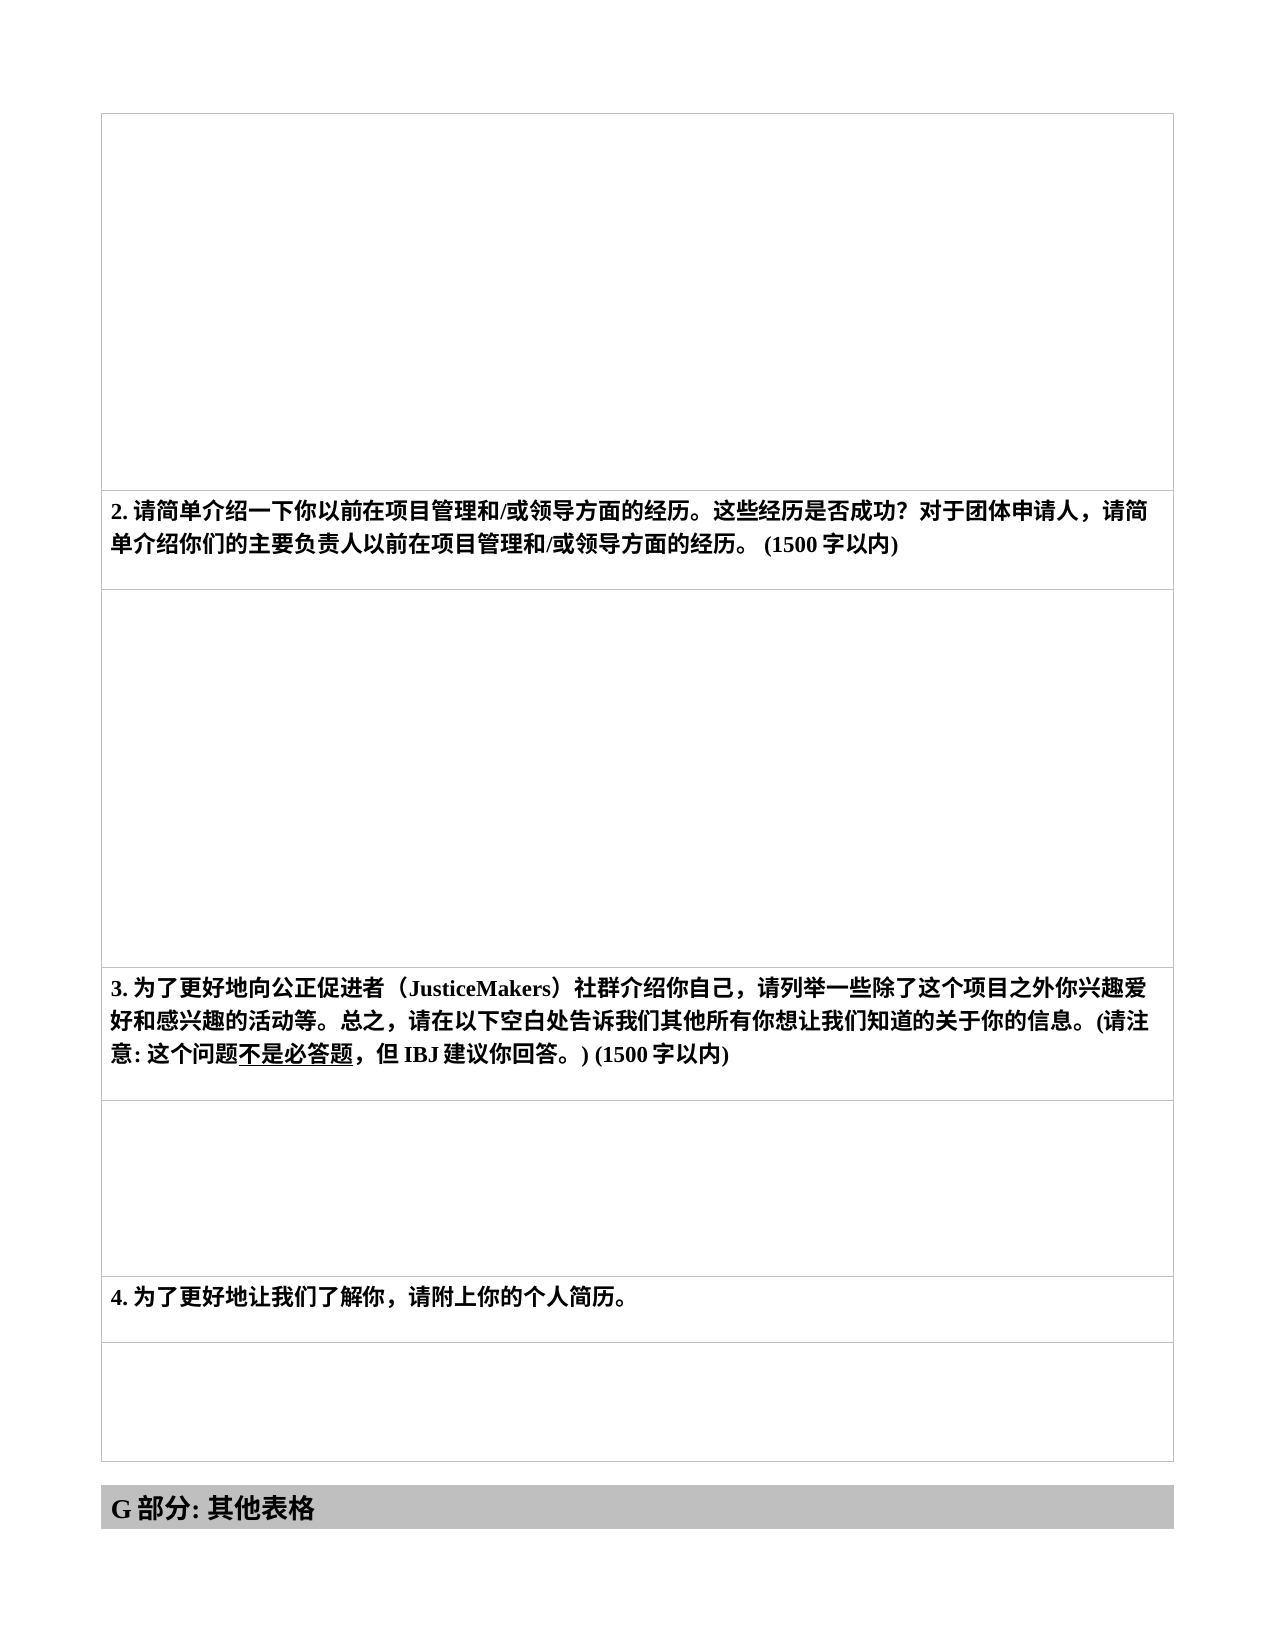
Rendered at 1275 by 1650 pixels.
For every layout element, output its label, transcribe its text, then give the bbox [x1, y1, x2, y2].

table_cell 2. 请简单介绍一下你以前在项目管理和/或领导方面的经历。这些经历是否成功？对于团体申请人，请简单介绍你们的主要负责人以前在项目管理和/或领导方面的经历。 (1500字以内) [102, 491, 1173, 589]
table_header G部分: 其他表格 [102, 1486, 1173, 1528]
table_cell [102, 590, 1173, 967]
table_cell [102, 114, 1173, 490]
table_cell 3. 为了更好地向公正促进者（JusticeMakers）社群介绍你自己，请列举一些除了这个项目之外你兴趣爱好和感兴趣的活动等。总之，请在以下空白处告诉我们其他所有你想让我们知道的关于你的信息。(请注意: 这个问题不是必答题，但IBJ建议你回答。) (1500字以内) [102, 968, 1173, 1099]
table_cell 4. 为了更好地让我们了解你，请附上你的个人简历。 [102, 1277, 1173, 1342]
table_cell [102, 1101, 1173, 1276]
table_cell [102, 1343, 1173, 1461]
